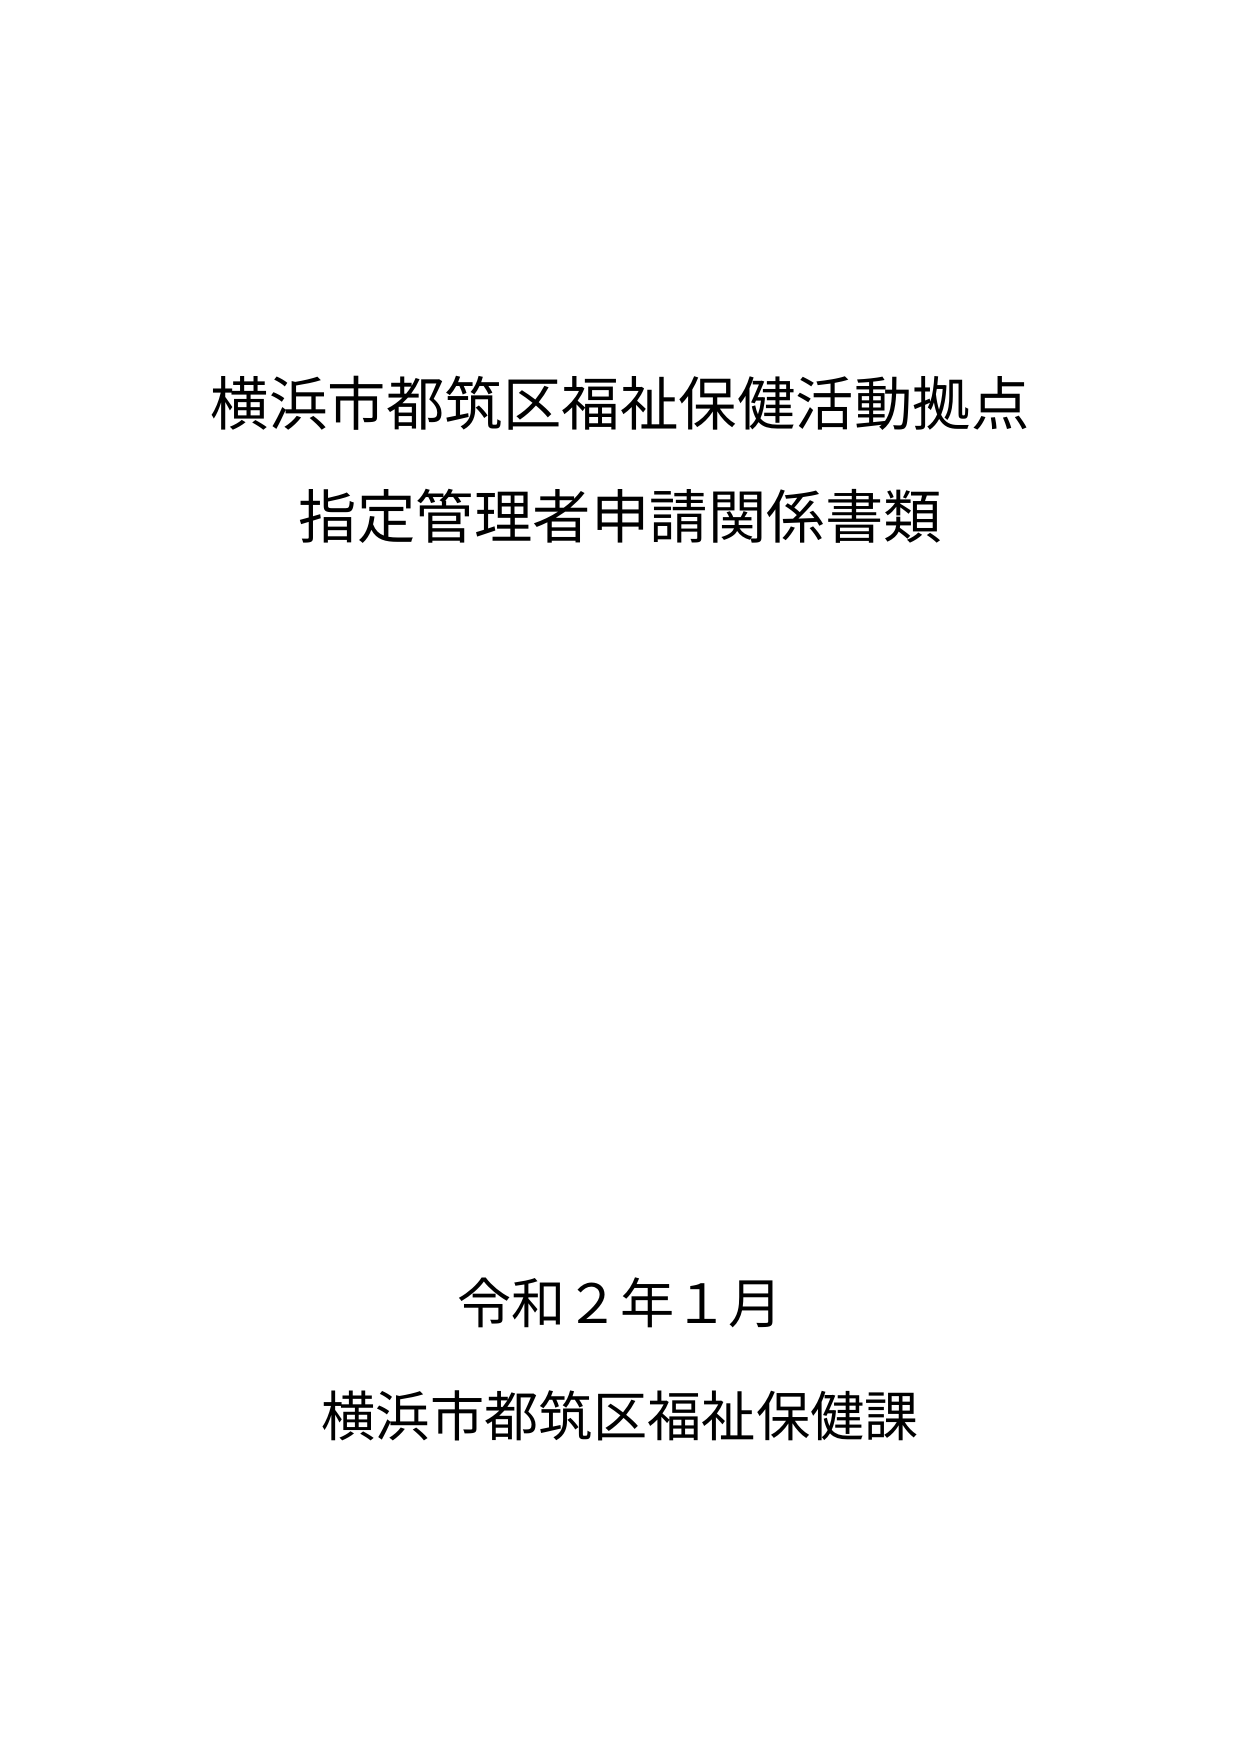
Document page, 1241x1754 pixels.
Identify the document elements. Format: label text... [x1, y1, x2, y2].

text 令和２年１月 [112, 1244, 1128, 1357]
text 指定管理者申請関係書類 [112, 457, 1128, 569]
text 横浜市都筑区福祉保健課 [112, 1357, 1128, 1469]
text 横浜市都筑区福祉保健活動拠点 [112, 344, 1128, 457]
